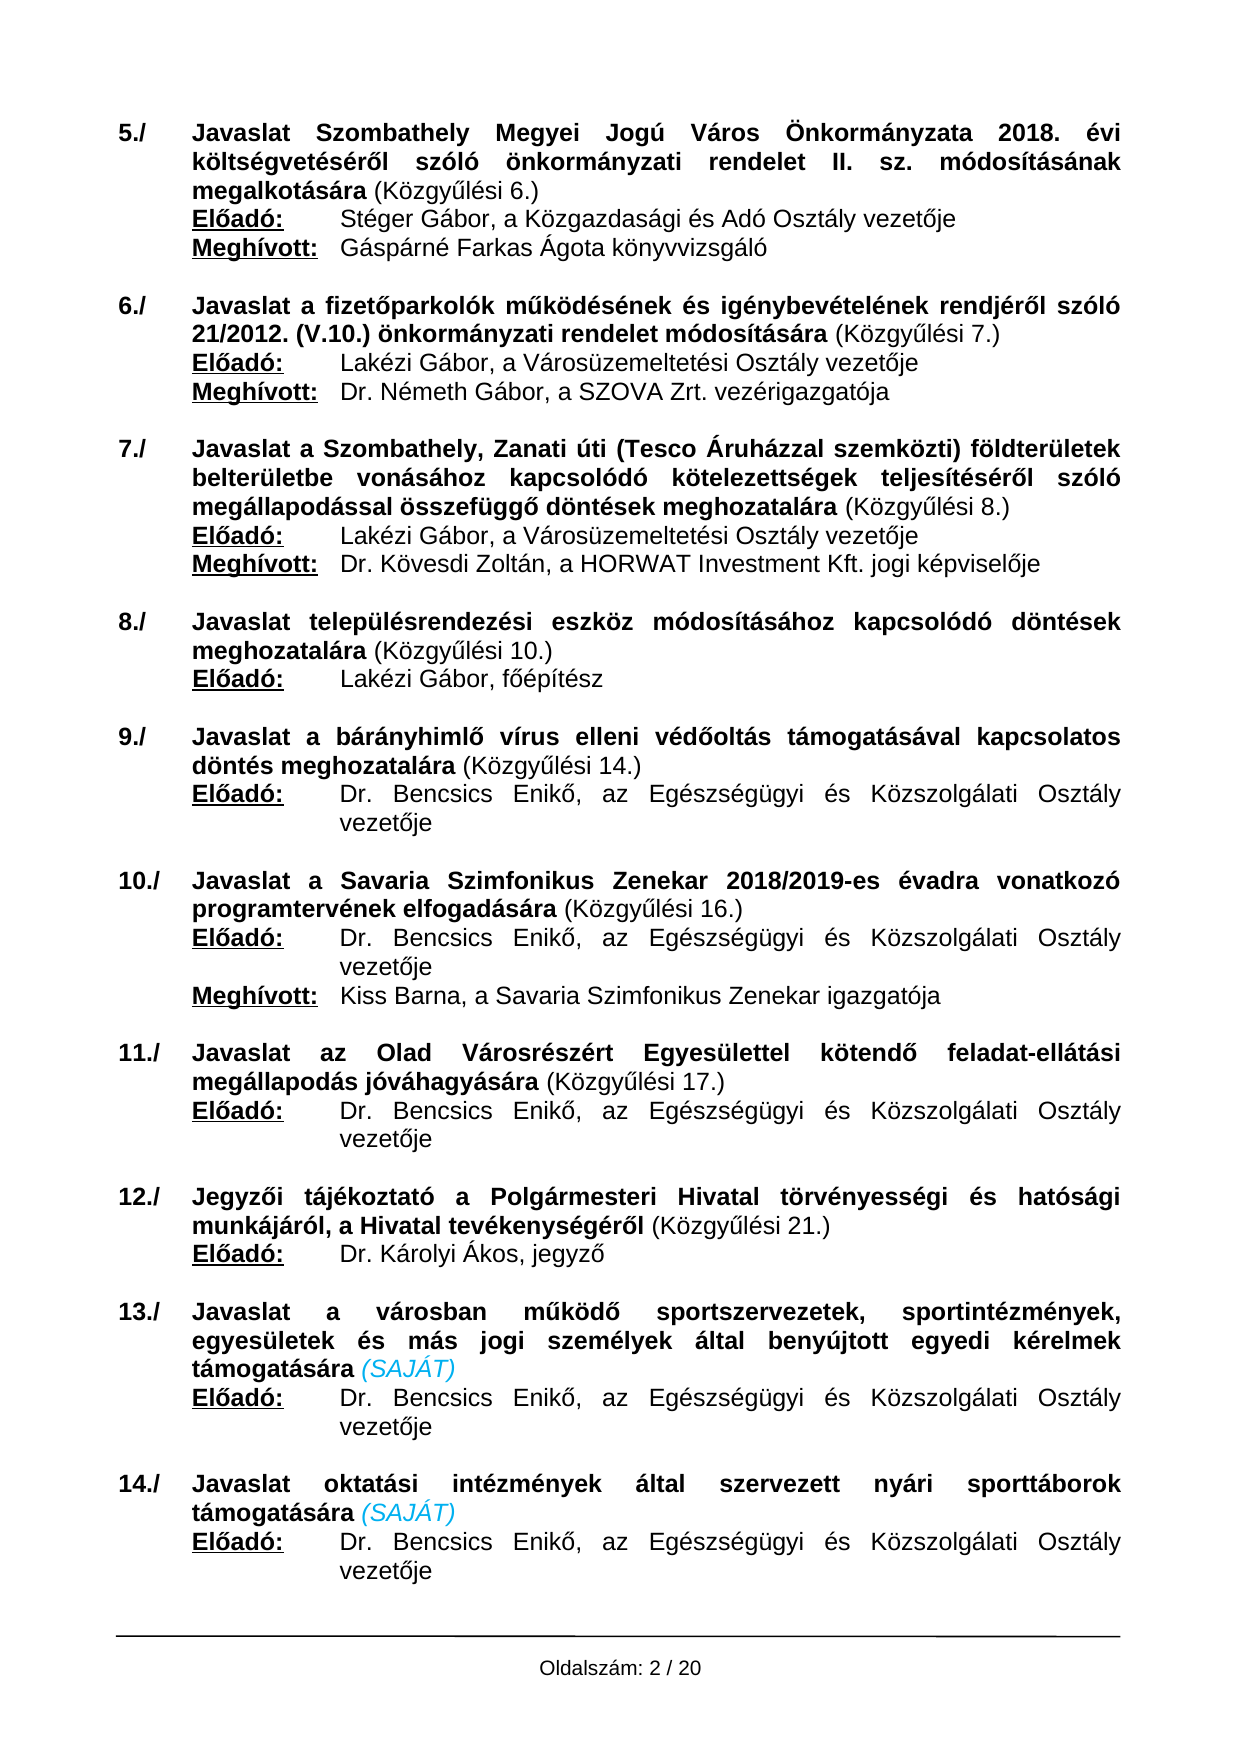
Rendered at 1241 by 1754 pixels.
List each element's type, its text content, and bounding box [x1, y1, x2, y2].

text 8./ Javaslat településrendezési eszköz módosításához kapcsolódó döntések meghozatalára (Közgyűlési 10.) [118, 607, 1122, 664]
text 5./ Javaslat Szombathely Megyei Jogú Város Önkormányzata 2018. évi költségvetéséről szóló önkormányzati rendelet II. sz. módosításának megalkotására (Közgyűlési 6.) [118, 118, 1122, 204]
text Előadó: Lakézi Gábor, a Városüzemeltetési Osztály vezetője [192, 348, 1122, 377]
text 9./ Javaslat a bárányhimlő vírus elleni védőoltás támogatásával kapcsolatos döntés meghozatalára (Közgyűlési 14.) [118, 722, 1122, 779]
text 10./ Javaslat a Savaria Szimfonikus Zenekar 2018/2019-es évadra vonatkozó programtervének elfogadására (Közgyűlési 16.) [118, 866, 1122, 923]
text 11./ Javaslat az Olad Városrészért Egyesülettel kötendő feladat-ellátási megállapodás jóváhagyására (Közgyűlési 17.) [118, 1038, 1122, 1096]
text Meghívott: Gáspárné Farkas Ágota könyvvizsgáló [118, 233, 1122, 262]
text Meghívott: Dr. Németh Gábor, a SZOVA Zrt. vezérigazgatója [192, 377, 1122, 406]
text Meghívott: Dr. Kövesdi Zoltán, a HORWAT Investment Kft. jogi képviselője [192, 549, 1122, 578]
text Előadó: Dr. Bencsics Enikő, az Egészségügyi és Közszolgálati Osztály vezetője [192, 1383, 1122, 1441]
text Előadó: Lakézi Gábor, főépítész [192, 664, 1122, 693]
text 13./ Javaslat a városban működő sportszervezetek, sportintézmények, egyesületek és más jogi személyek által benyújtott egyedi kérelmek támogatására (SAJÁT) [118, 1297, 1122, 1383]
text Előadó: Lakézi Gábor, a Városüzemeltetési Osztály vezetője [192, 521, 1122, 549]
text Előadó: Stéger Gábor, a Közgazdasági és Adó Osztály vezetője [118, 204, 1122, 233]
text 6./ Javaslat a fizetőparkolók működésének és igénybevételének rendjéről szóló 21/2012. (V.10.) önkormányzati rendelet módosítására (Közgyűlési 7.) [118, 291, 1122, 348]
text Meghívott: Kiss Barna, a Savaria Szimfonikus Zenekar igazgatója [118, 981, 1122, 1009]
text 7./ Javaslat a Szombathely, Zanati úti (Tesco Áruházzal szemközti) földterületek belterületbe vonásához kapcsolódó kötelezettségek teljesítéséről szóló megállapodással összefüggő döntések meghozatalára (Közgyűlési 8.) [118, 434, 1122, 521]
text 12./ Jegyzői tájékoztató a Polgármesteri Hivatal törvényességi és hatósági munkájáról, a Hivatal tevékenységéről (Közgyűlési 21.) [118, 1182, 1122, 1239]
text Előadó: Dr. Bencsics Enikő, az Egészségügyi és Közszolgálati Osztály vezetője [192, 1096, 1122, 1153]
text Előadó: Dr. Bencsics Enikő, az Egészségügyi és Közszolgálati Osztály vezetője [192, 779, 1122, 837]
text Előadó: Dr. Károlyi Ákos, jegyző [118, 1239, 1122, 1268]
text Előadó: Dr. Bencsics Enikő, az Egészségügyi és Közszolgálati Osztály vezetője [192, 923, 1122, 981]
text 14./ Javaslat oktatási intézmények által szervezett nyári sporttáborok támogatására (SAJÁT) [118, 1469, 1122, 1527]
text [192, 1527, 1122, 1584]
